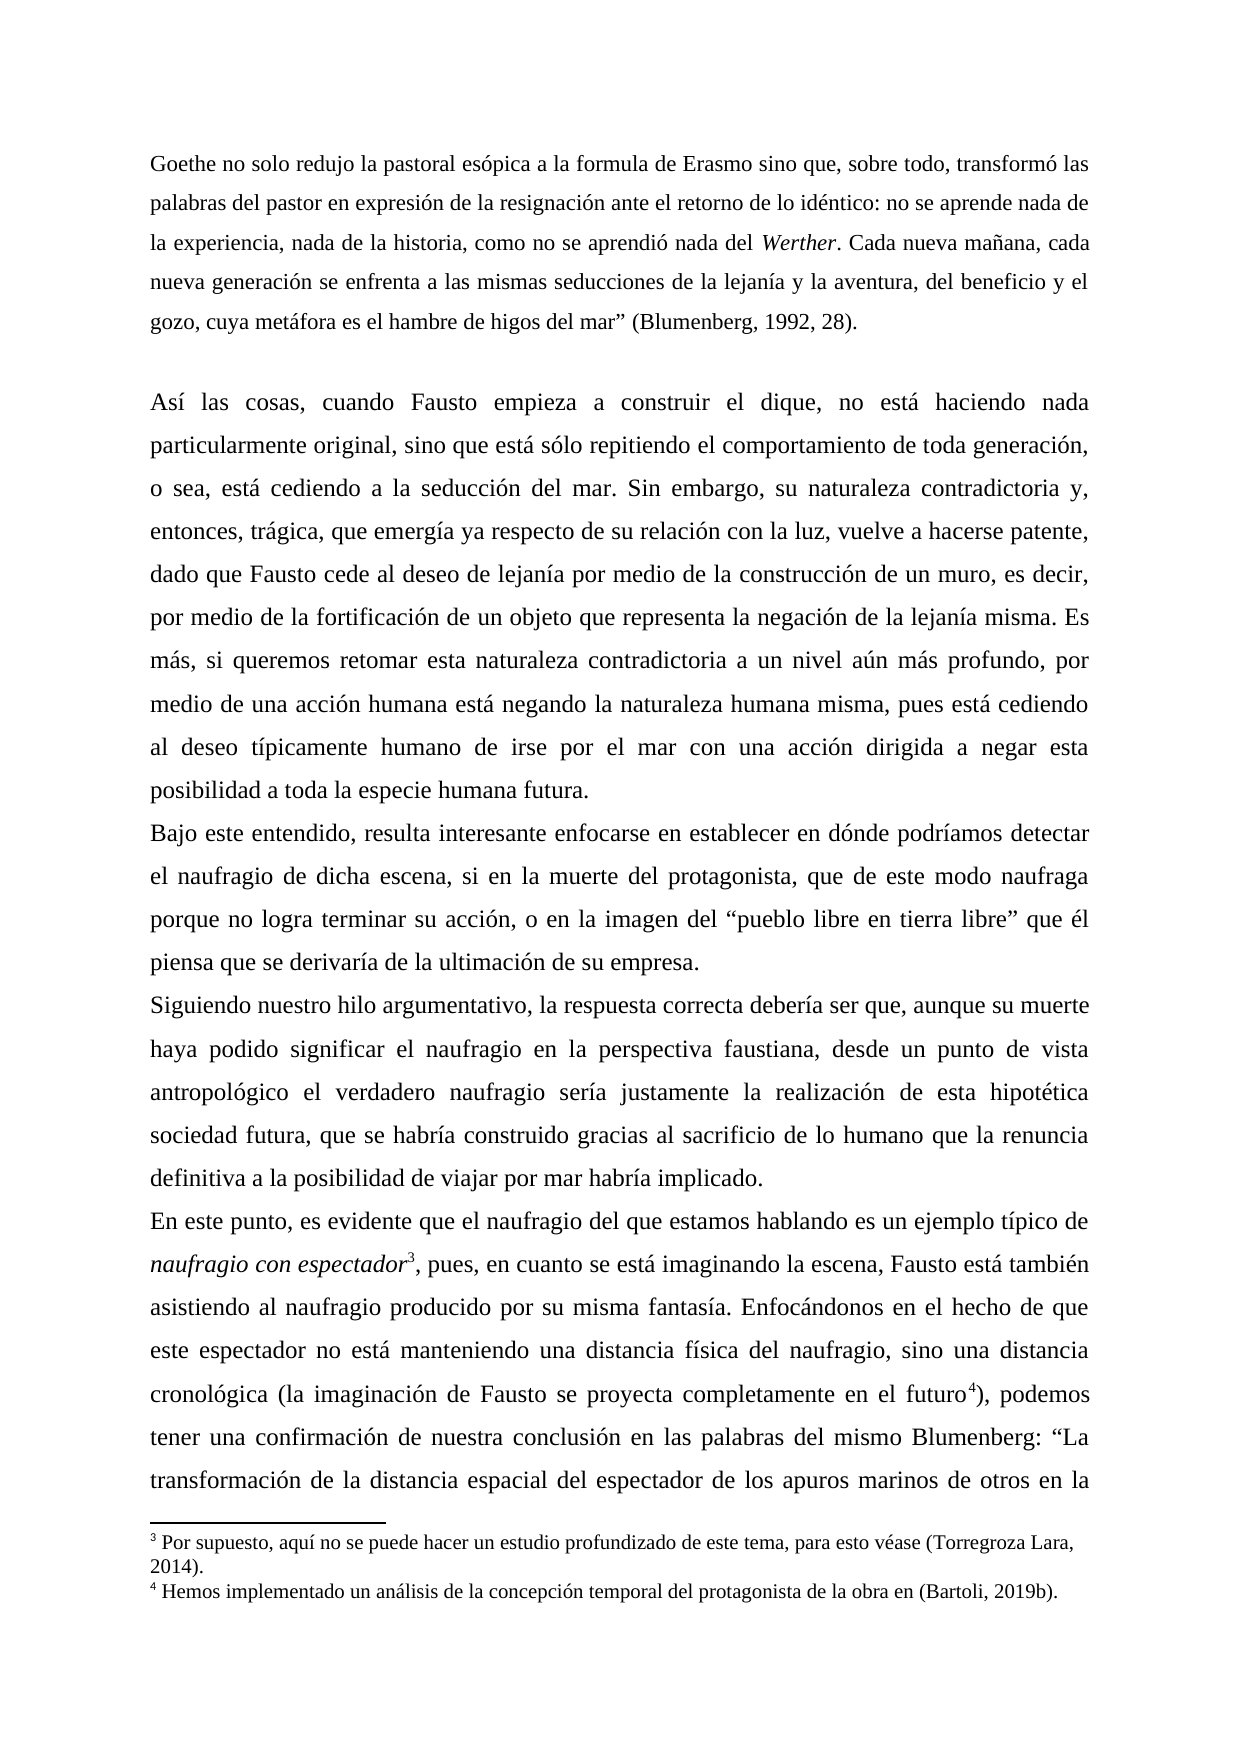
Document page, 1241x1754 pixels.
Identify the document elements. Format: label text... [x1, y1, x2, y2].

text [150, 1206, 1090, 1494]
text Así las cosas, cuando Fausto empieza a construir el dique, no está haciendo nada particularmente original, sino que está sólo repitiendo el comportamiento de toda generación, o sea, está cediendo a la seducción del mar. Sin embargo, su naturaleza contradictoria y, entonces, trágica, que emergía ya respecto de su relación con la luz, vuelve a hacerse patente, dado que Fausto cede al deseo de lejanía por medio de la construcción de un muro, es decir, por medio de la fortificación de un objeto que representa la negación de la lejanía misma. Es más, si queremos retomar esta naturaleza contradictoria a un nivel aún más profundo, por medio de una acción humana está negando la naturaleza humana misma, pues está cediendo al deseo típicamente humano de irse por el mar con una acción dirigida a negar esta posibilidad a toda la especie humana futura. [150, 387, 1090, 804]
text Bajo este entendido, resulta interesante enfocarse en establecer en dónde podríamos detectar el naufragio de dicha escena, si en la muerte del protagonista, que de este modo naufraga porque no logra terminar su acción, o en la imagen del “pueblo libre en tierra libre” que él piensa que se derivaría de la ultimación de su empresa. [150, 818, 1090, 976]
text Siguiendo nuestro hilo argumentativo, la respuesta correcta debería ser que, aunque su muerte haya podido significar el naufragio en la perspectiva faustiana, desde un punto de vista antropológico el verdadero naufragio sería justamente la realización de esta hipotética sociedad futura, que se habría construido gracias al sacrificio de lo humano que la renuncia definitiva a la posibilidad de viajar por mar habría implicado. [150, 991, 1090, 1192]
text Goethe no solo redujo la pastoral esópica a la formula de Erasmo sino que, sobre todo, transformó las palabras del pastor en expresión de la resignación ante el retorno de lo idéntico: no se aprende nada de la experiencia, nada de la historia, como no se aprendió nada del Werther. Cada nueva mañana, cada nueva generación se enfrenta a las mismas seducciones de la lejanía y la aventura, del beneficio y el gozo, cuya metáfora es el hambre de higos del mar” (Blumenberg, 1992, 28). [150, 150, 1090, 334]
